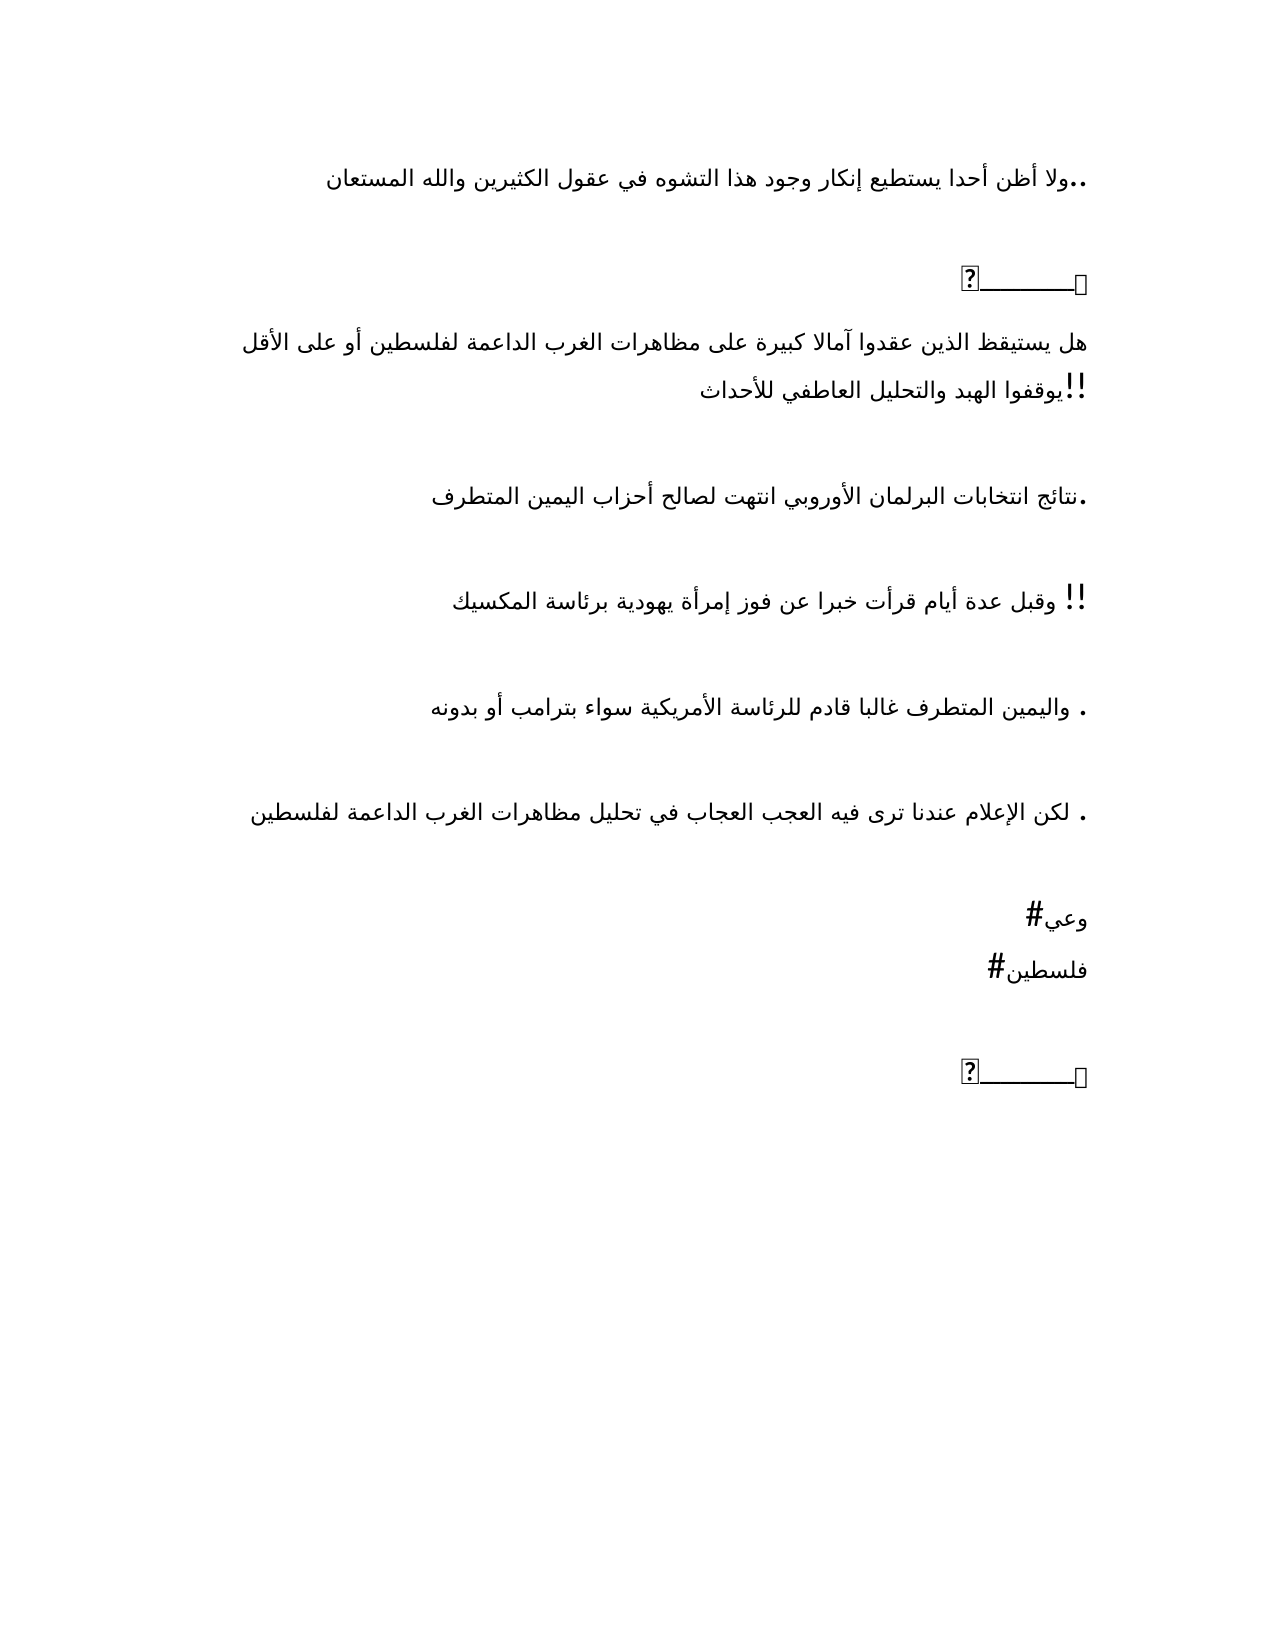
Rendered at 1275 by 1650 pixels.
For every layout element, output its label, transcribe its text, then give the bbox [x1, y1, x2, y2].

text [187, 150, 1087, 301]
text هل يستيقظ الذين عقدوا آمالا كبيرة على مظاهرات الغرب الداعمة لفلسطين أو على الأقل يوقفوا الهبد والتحليل العاطفي للأحداث!! نتائج انتخابات البرلمان الأوروبي انتهت لصالح أحزاب اليمين المتطرف. وقبل عدة أيام قرأت خبرا عن فوز إمرأة يهودية برئاسة المكسيك !! واليمين المتطرف غالبا قادم للرئاسة الأمريكية سواء بترامب أو بدونه . لكن الإعلام عندنا ترى فيه العجب العجاب في تحليل مظاهرات الغرب الداعمة لفلسطين . #وعي #فلسطين 🌹ــــــــــــــ🌹 [187, 329, 1087, 1093]
